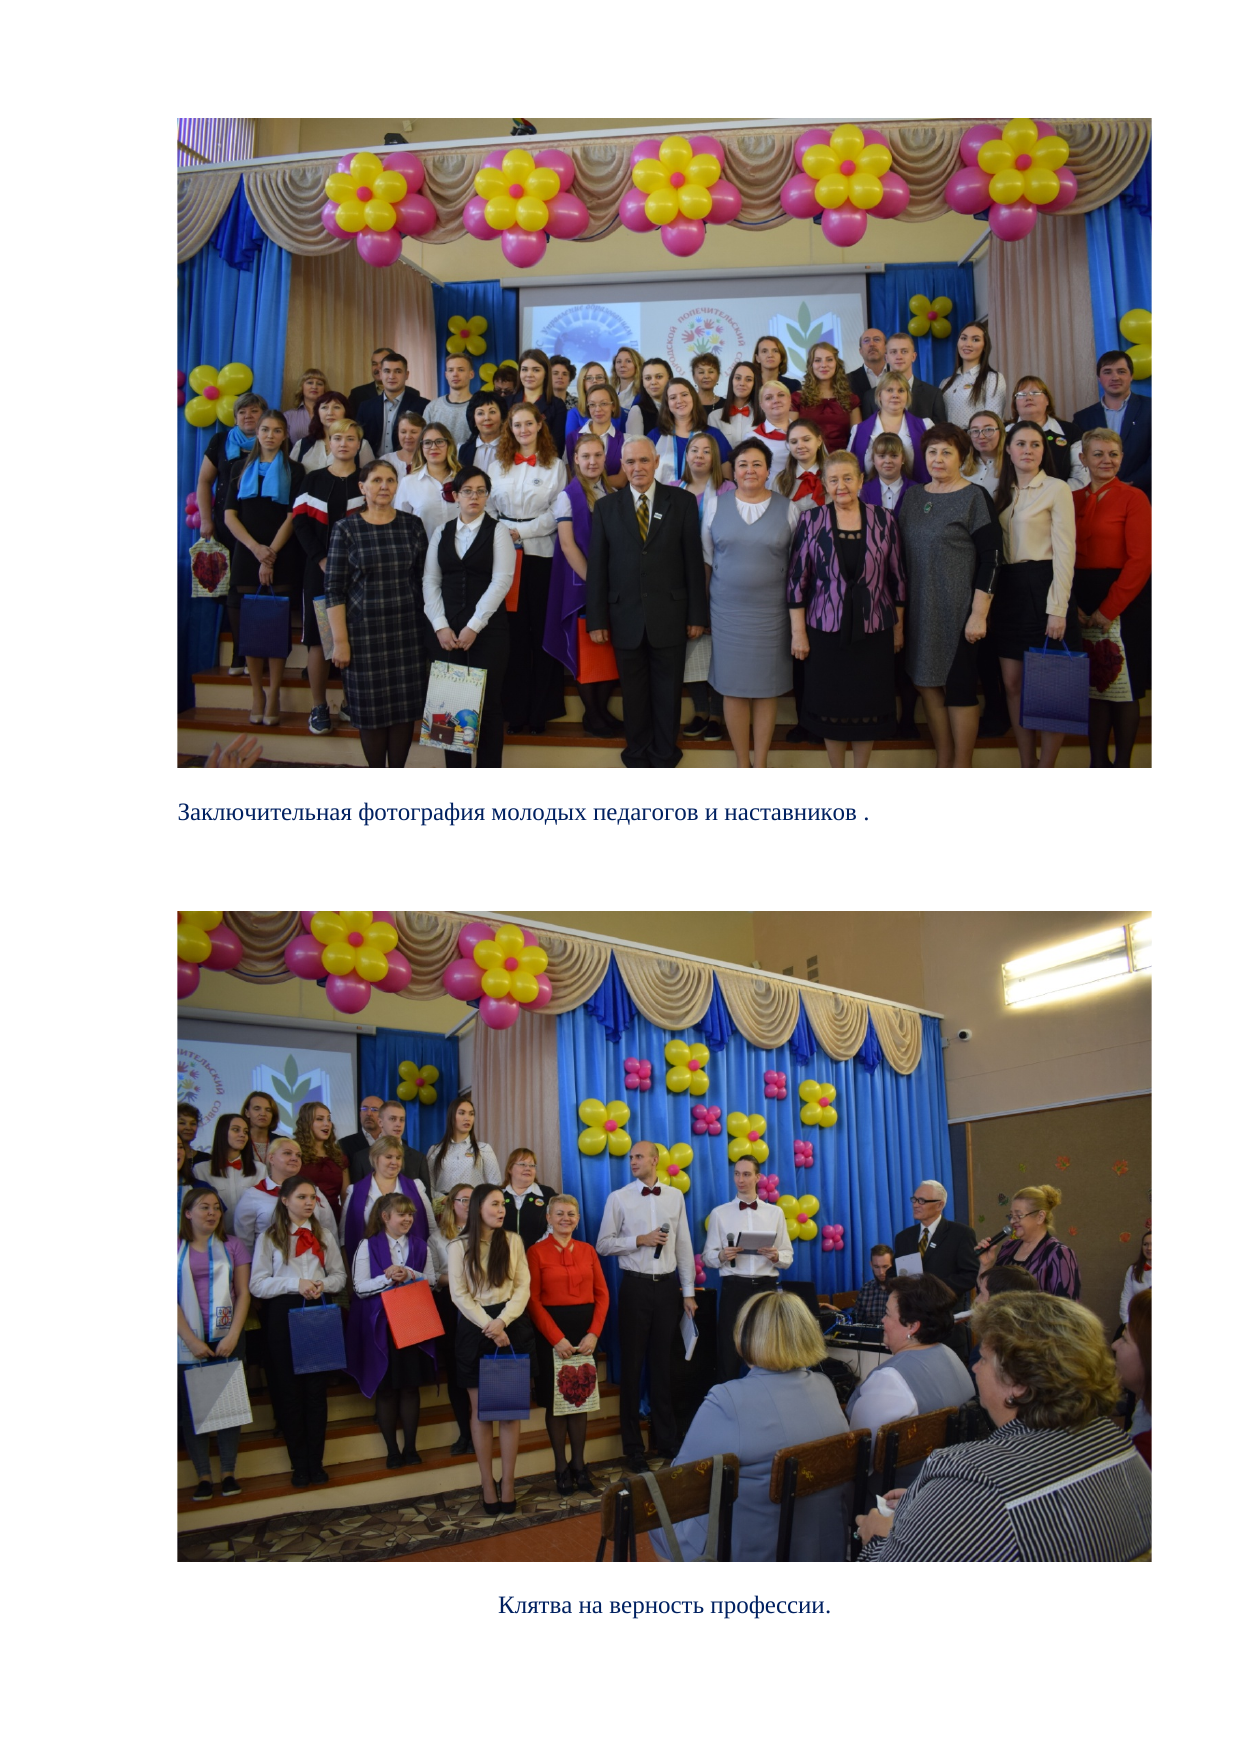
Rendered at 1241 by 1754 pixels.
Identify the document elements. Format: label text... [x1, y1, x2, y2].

picture [177, 118, 1152, 768]
text Клятва на верность профессии. [177, 1590, 1152, 1619]
text Заключительная фотография молодых педагогов и наставников . [177, 797, 1152, 825]
picture [177, 911, 1152, 1562]
